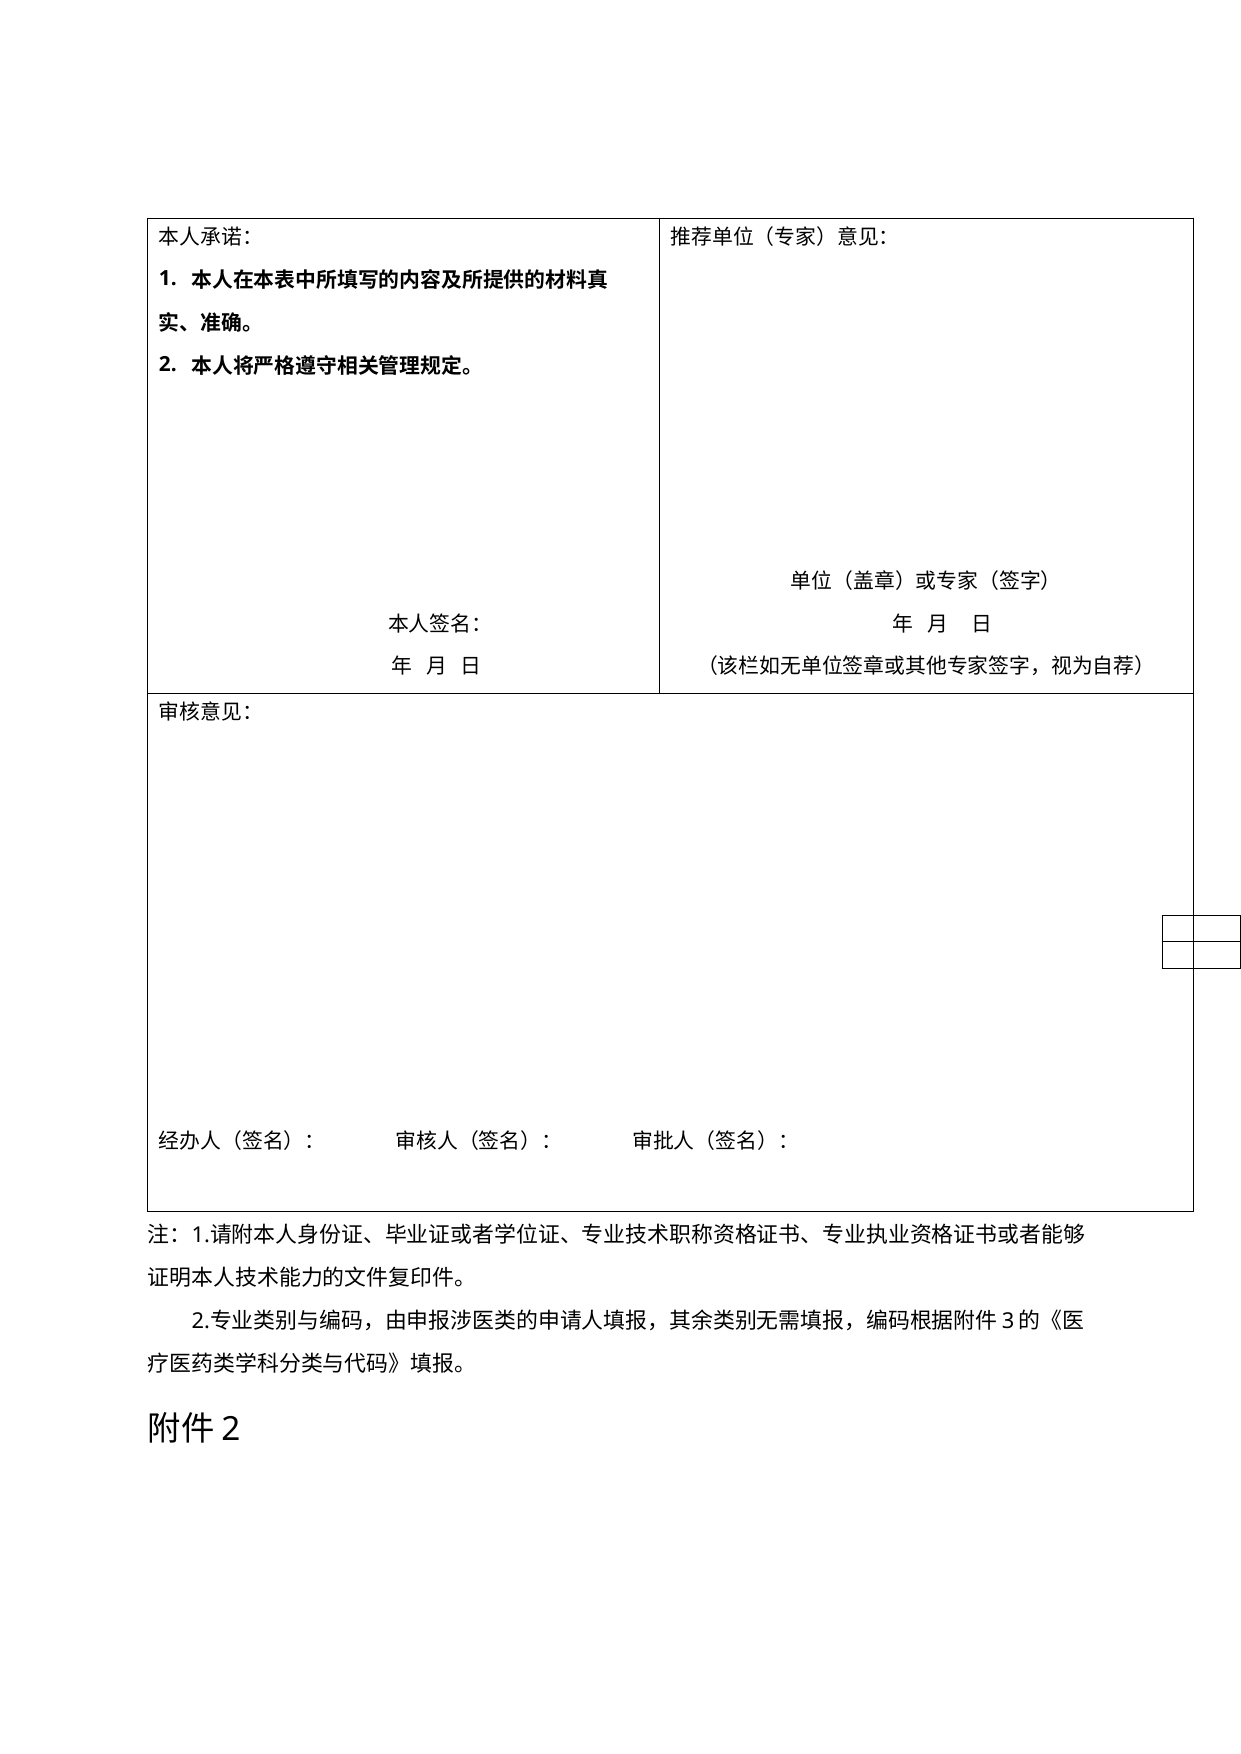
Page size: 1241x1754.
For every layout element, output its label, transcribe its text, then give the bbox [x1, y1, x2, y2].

table_header [1163, 916, 1240, 941]
table_cell [1163, 942, 1240, 968]
text 注：1.请附本人身份证、毕业证或者学位证、专业技术职称资格证书、专业执业资格证书或者能够证明本人技术能力的文件复印件。 [148, 1212, 1093, 1297]
table_cell 审核意见： 经办人（签名）： 审核人（签名）： 审批人（签名）： [148, 694, 1193, 1211]
text 2.专业类别与编码，由申报涉医类的申请人填报，其余类别无需填报，编码根据附件3的《医疗医药类学科分类与代码》填报。 [148, 1297, 1093, 1383]
table_cell 本人承诺： 本人在本表中所填写的内容及所提供的材料真实、准确。 本人将严格遵守相关管理规定。 本人签名： 年 月 日 [148, 219, 659, 693]
table_cell 推荐单位（专家）意见： 单位（盖章）或专家（签字） 年 月 日 （该栏如无单位签章或其他专家签字，视为自荐） [660, 219, 1193, 693]
text 附件2 [148, 1383, 1093, 1469]
